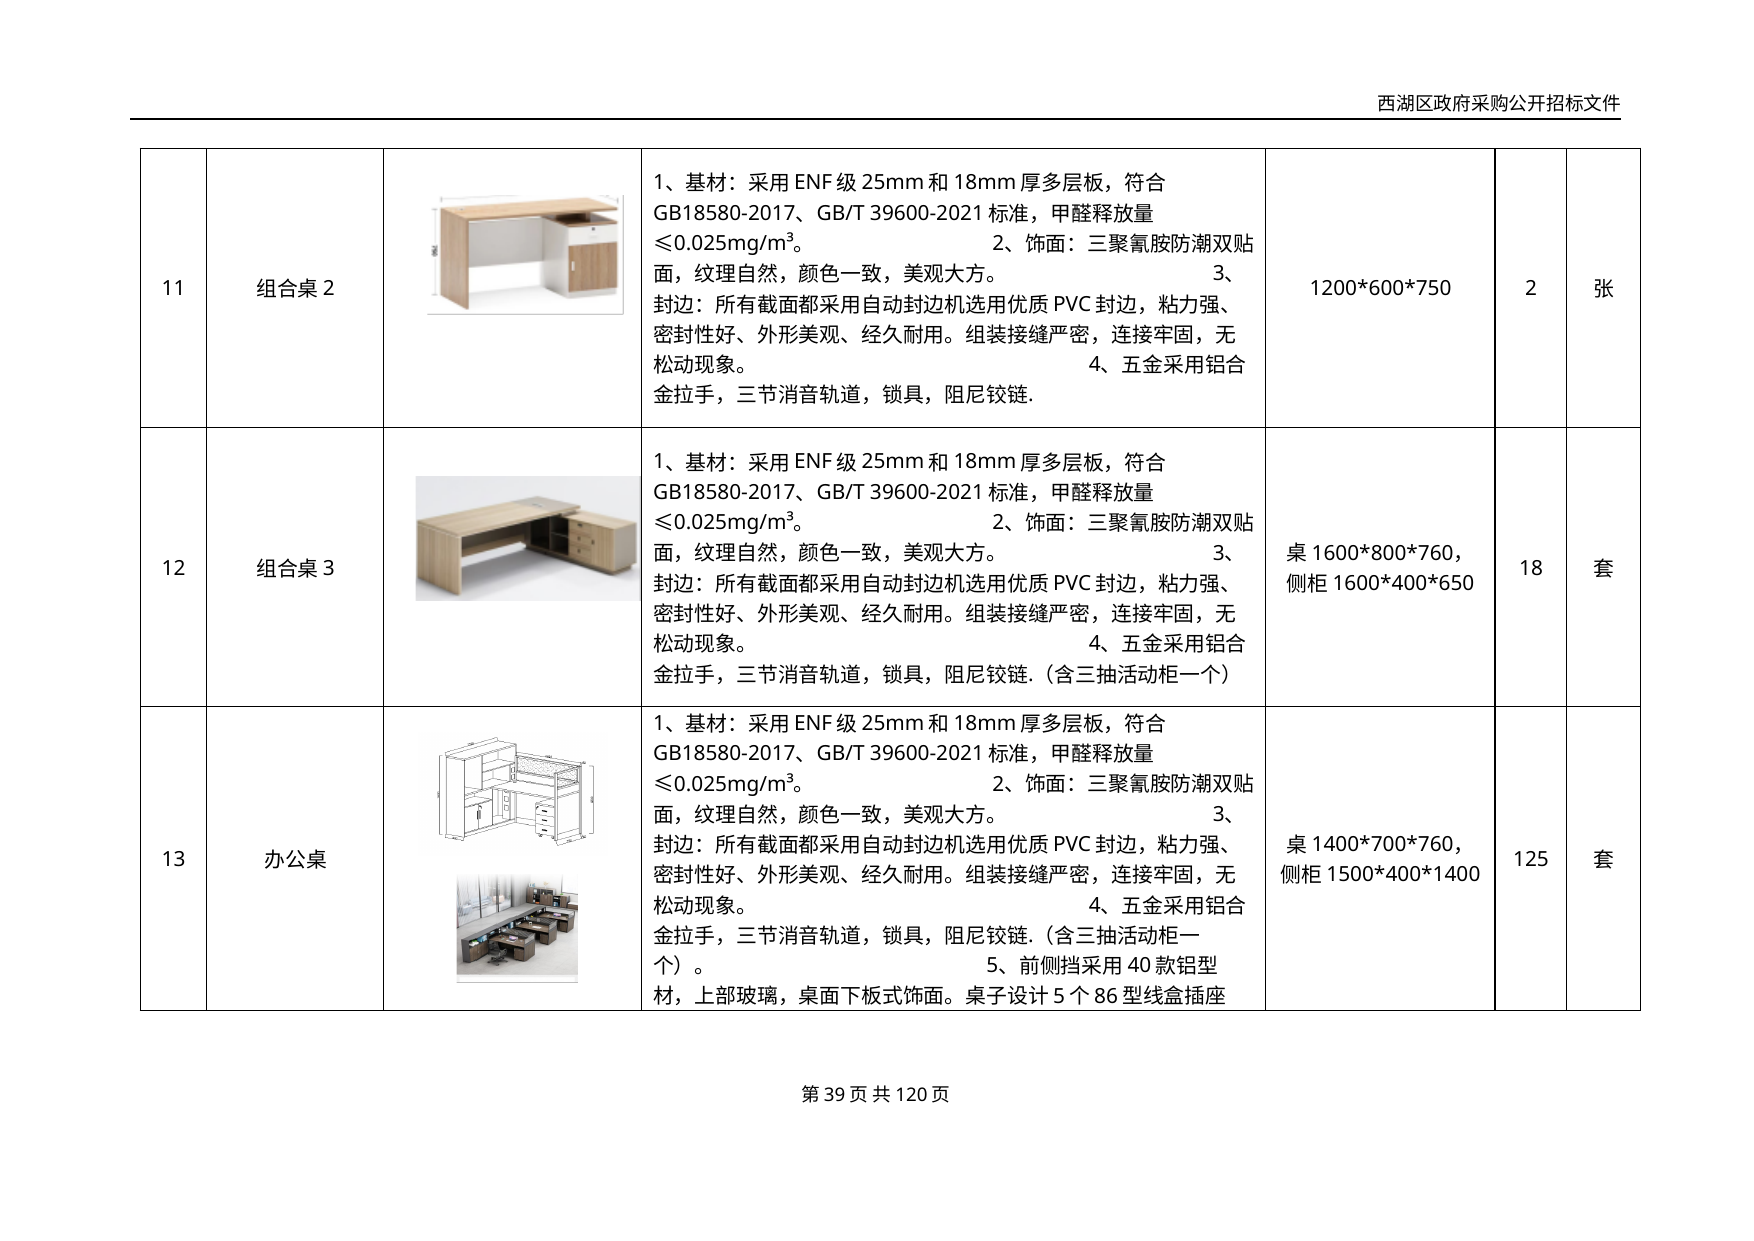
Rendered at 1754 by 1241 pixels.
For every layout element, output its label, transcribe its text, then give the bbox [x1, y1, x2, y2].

table_cell 桌1600*800*760，侧柜1600*400*650 [1266, 428, 1494, 706]
table_cell 1200*600*750 [1266, 149, 1494, 427]
table_cell 12 [141, 428, 206, 706]
table_cell [384, 149, 641, 427]
picture [456, 874, 580, 983]
table_cell 125 [1496, 707, 1566, 1010]
table_cell 张 [1567, 149, 1640, 427]
table_cell 桌1400*700*760，侧柜1500*400*1400 [1266, 707, 1494, 1010]
table_cell 18 [1496, 428, 1566, 706]
table_cell 组合桌2 [207, 149, 383, 427]
table_cell 套 [1567, 707, 1640, 1010]
table_cell 套 [1567, 428, 1640, 706]
picture [415, 476, 642, 601]
table_cell 组合桌3 [207, 428, 383, 706]
table_cell 1、基材：采用ENF级25mm和18mm厚多层板，符合GB18580-2017、GB/T 39600-2021标准，甲醛释放量≤0.025mg/m³。 2、饰面：三聚氰胺防潮双贴面，纹理自然，颜色一致，美观大方。 3、封边：所有截面都采用自动封边机选用优质PVC封边，粘力强、密封性好、外形美观、经久耐用。组装接缝严密，连接牢固，无松动现象。 4、五金采用铝合金拉手，三节消音轨道，锁具，阻尼铰链.（含三抽活动柜一个）。 5、前侧挡采用40款铝型材，上部玻璃，桌面下板式饰面。桌子设计5个86型线盒插座 [642, 707, 1265, 1010]
table_cell 办公桌 [207, 707, 383, 1010]
picture [417, 732, 609, 856]
table_cell [384, 428, 641, 706]
table_cell 2 [1496, 149, 1566, 427]
table_cell 1、基材：采用ENF级25mm和18mm厚多层板，符合GB18580-2017、GB/T 39600-2021标准，甲醛释放量≤0.025mg/m³。 2、饰面：三聚氰胺防潮双贴面，纹理自然，颜色一致，美观大方。 3、封边：所有截面都采用自动封边机选用优质PVC封边，粘力强、密封性好、外形美观、经久耐用。组装接缝严密，连接牢固，无松动现象。 4、五金采用铝合金拉手，三节消音轨道，锁具，阻尼铰链. [642, 149, 1265, 427]
picture [427, 195, 625, 316]
table_cell 13 [141, 707, 206, 1010]
table_cell 11 [141, 149, 206, 427]
table_cell 1、基材：采用ENF级25mm和18mm厚多层板，符合GB18580-2017、GB/T 39600-2021标准，甲醛释放量≤0.025mg/m³。 2、饰面：三聚氰胺防潮双贴面，纹理自然，颜色一致，美观大方。 3、封边：所有截面都采用自动封边机选用优质PVC封边，粘力强、密封性好、外形美观、经久耐用。组装接缝严密，连接牢固，无松动现象。 4、五金采用铝合金拉手，三节消音轨道，锁具，阻尼铰链.（含三抽活动柜一个） [642, 428, 1265, 706]
table_cell [384, 707, 641, 1010]
